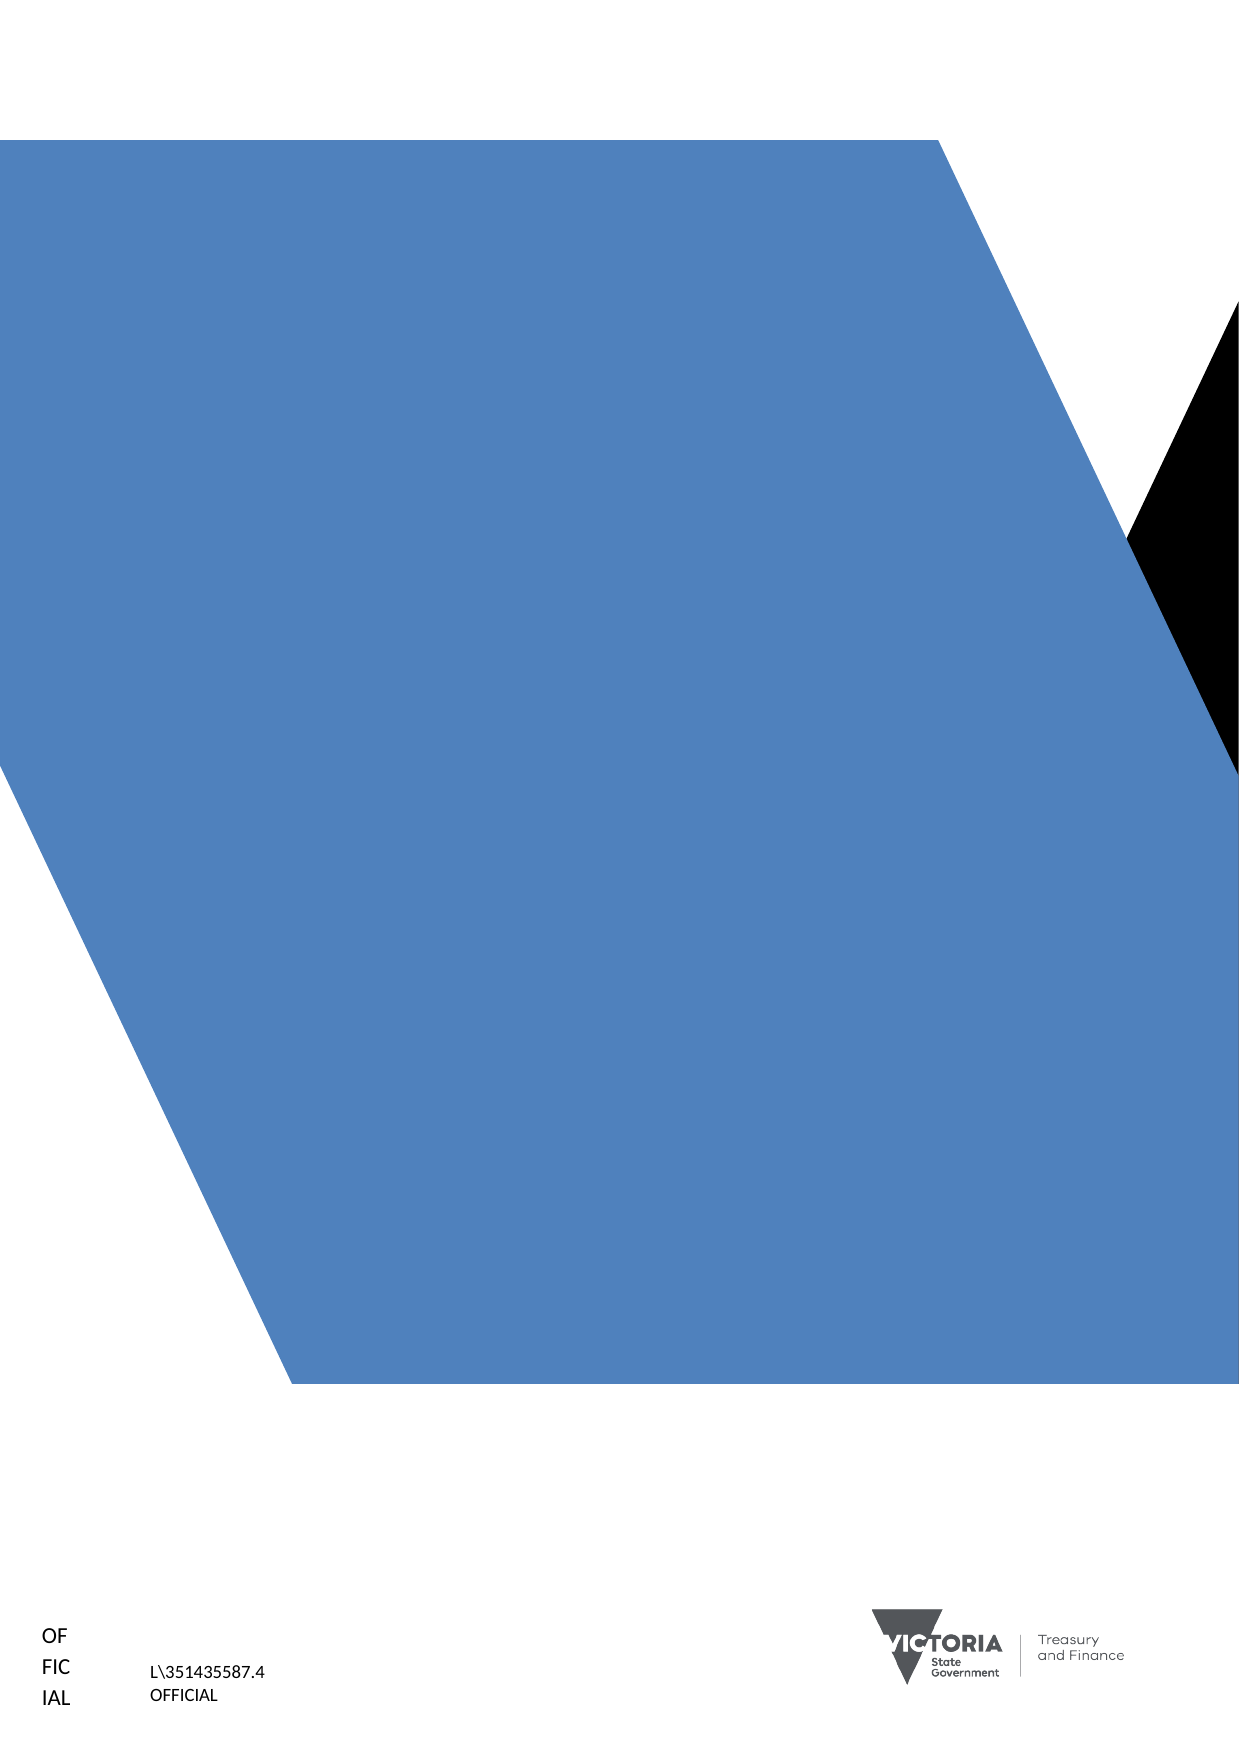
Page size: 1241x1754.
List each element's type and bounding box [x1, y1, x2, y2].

picture [871, 1609, 1124, 1685]
